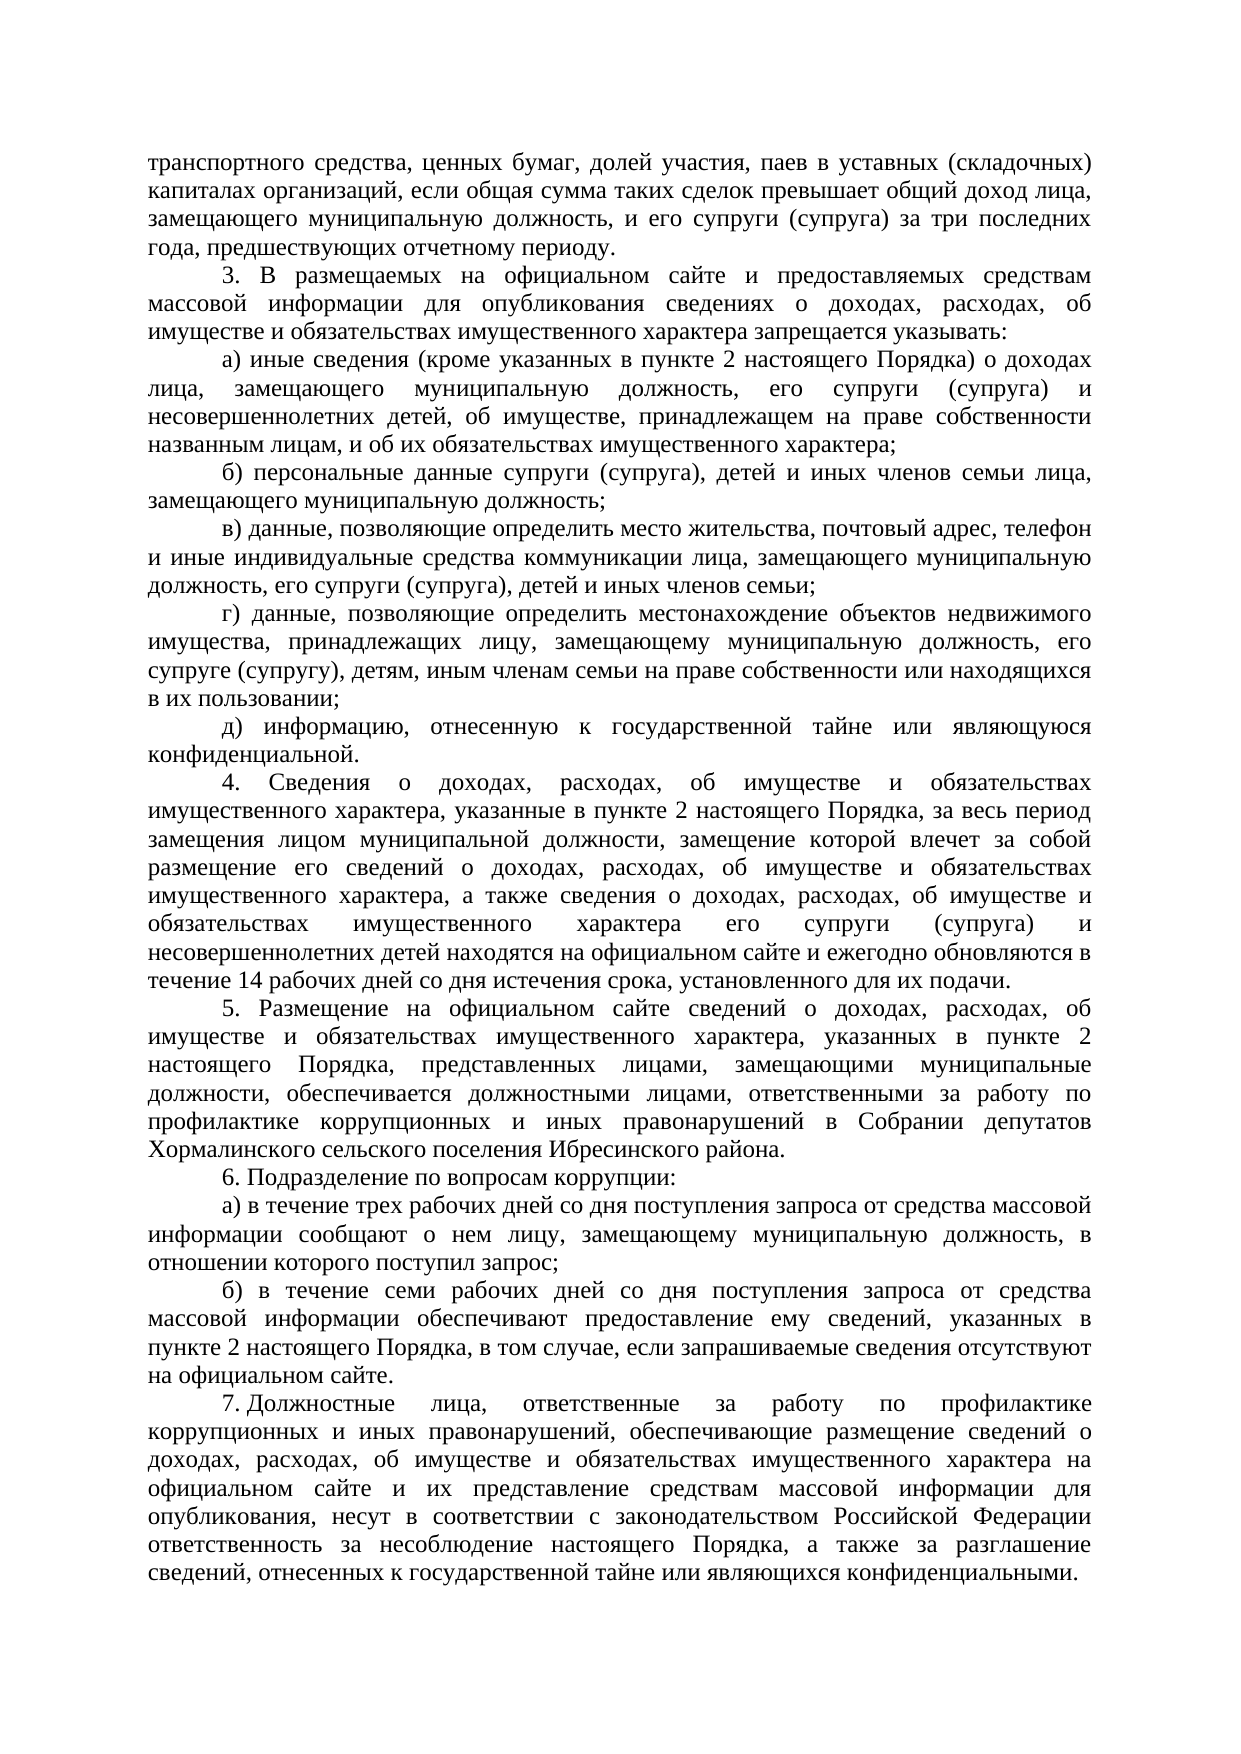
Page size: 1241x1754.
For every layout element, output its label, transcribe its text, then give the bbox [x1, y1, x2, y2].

text б) персональные данные супруги (супруга), детей и иных членов семьи лица, замещающего муниципальную должность; [148, 458, 1092, 514]
text д) информацию, отнесенную к государственной тайне или являющуюся конфиденциальной. [148, 712, 1092, 768]
text а) в течение трех рабочих дней со дня поступления запроса от средства массовой информации сообщают о нем лицу, замещающему муниципальную должность, в отношении которого поступил запрос; [148, 1191, 1092, 1276]
text в) данные, позволяющие определить место жительства, почтовый адрес, телефон и иные индивидуальные средства коммуникации лица, замещающего муниципальную должность, его супруги (супруга), детей и иных членов семьи; [148, 514, 1092, 599]
text а) иные сведения (кроме указанных в пункте 2 настоящего Порядка) о доходах лица, замещающего муниципальную должность, его супруги (супруга) и несовершеннолетних детей, об имуществе, принадлежащем на праве собственности названным лицам, и об их обязательствах имущественного характера; [148, 345, 1092, 458]
text 5. Размещение на официальном сайте сведений о доходах, расходах, об имуществе и обязательствах имущественного характера, указанных в пункте 2 настоящего Порядка, представленных лицами, замещающими муниципальные должности, обеспечивается должностными лицами, ответственными за работу по профилактике коррупционных и иных правонарушений в Собрании депутатов Хормалинского сельского поселения Ибресинского района. [148, 994, 1092, 1163]
text г) данные, позволяющие определить местонахождение объектов недвижимого имущества, принадлежащих лицу, замещающему муниципальную должность, его супруге (супругу), детям, иным членам семьи на праве собственности или находящихся в их пользовании; [148, 599, 1092, 712]
text 7. Должностные лица, ответственные за работу по профилактике коррупционных и иных правонарушений, обеспечивающие размещение сведений о доходах, расходах, об имуществе и обязательствах имущественного характера на официальном сайте и их представление средствам массовой информации для опубликования, несут в соответствии с законодательством Российской Федерации ответственность за несоблюдение настоящего Порядка, а также за разглашение сведений, отнесенных к государственной тайне или являющихся конфиденциальными. [148, 1388, 1092, 1586]
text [148, 148, 1092, 261]
text 6. Подразделение по вопросам коррупции: [148, 1163, 1092, 1191]
text 4. Сведения о доходах, расходах, об имуществе и обязательствах имущественного характера, указанные в пункте 2 настоящего Порядка, за весь период замещения лицом муниципальной должности, замещение которой влечет за собой размещение его сведений о доходах, расходах, об имуществе и обязательствах имущественного характера, а также сведения о доходах, расходах, об имуществе и обязательствах имущественного характера его супруги (супруга) и несовершеннолетних детей находятся на официальном сайте и ежегодно обновляются в течение 14 рабочих дней со дня истечения срока, установленного для их подачи. [148, 768, 1092, 994]
text б) в течение семи рабочих дней со дня поступления запроса от средства массовой информации обеспечивают предоставление ему сведений, указанных в пункте 2 настоящего Порядка, в том случае, если запрашиваемые сведения отсутствуют на официальном сайте. [148, 1276, 1092, 1388]
text 3. В размещаемых на официальном сайте и предоставляемых средствам массовой информации для опубликования сведениях о доходах, расходах, об имуществе и обязательствах имущественного характера запрещается указывать: [148, 261, 1092, 345]
